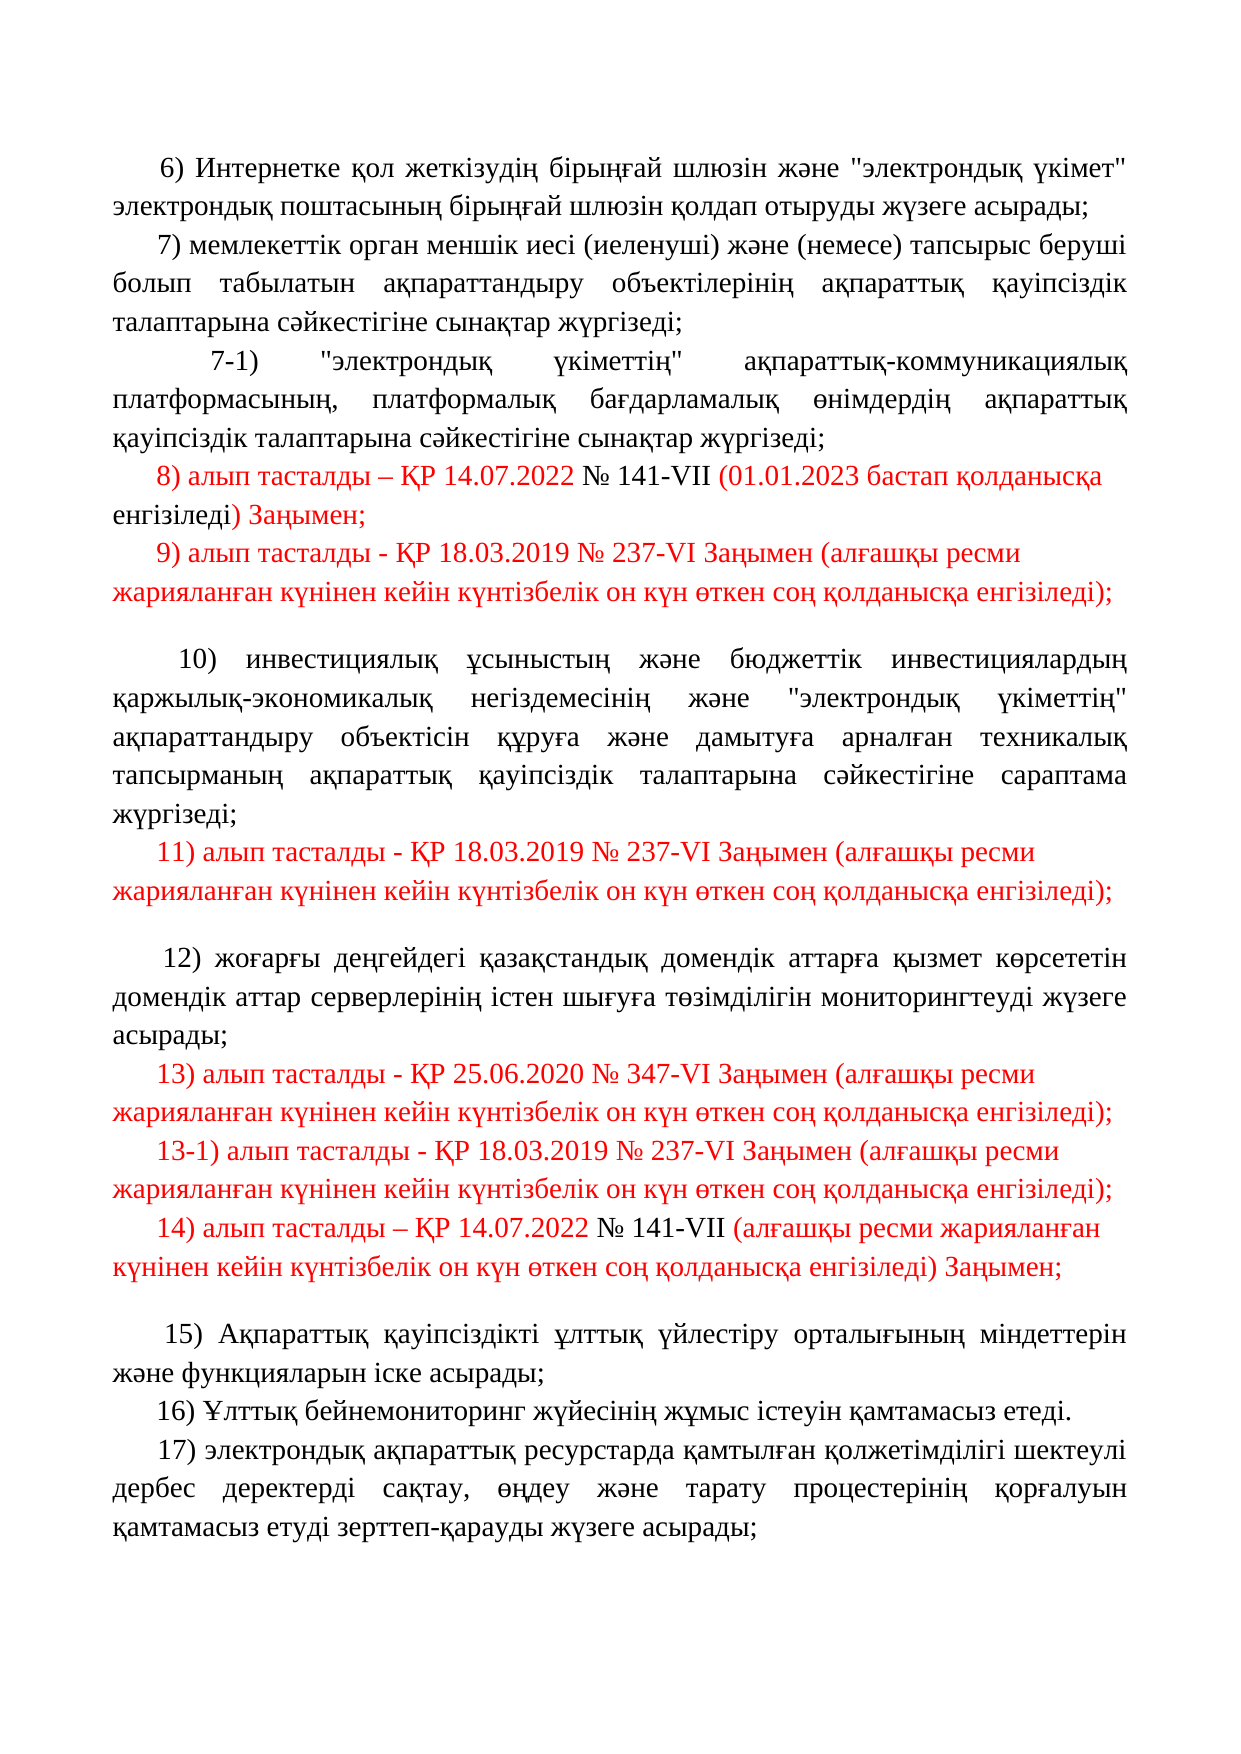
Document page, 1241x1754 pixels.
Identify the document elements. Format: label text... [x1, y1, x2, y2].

text 16) Ұлттық бейнемониторинг жүйесінің жұмыс істеуін қамтамасыз етеді. [112, 1393, 1128, 1427]
text 8) алып тасталды – ҚР 14.07.2022 № 141-VII (01.01.2023 бастап қолданысқа енгізіледі) Заңымен; 9) алып тасталды - ҚР 18.03.2019 № 237-VI Заңымен (алғашқы ресми жарияланған күнінен кейін күнтізбелік он күн өткен соң қолданысқа енгізіледі); [112, 458, 1128, 638]
text 15) Ақпараттық қауіпсіздікті ұлттық үйлестіру орталығының міндеттерін және функцияларын іске асырады; [112, 1316, 1128, 1388]
text 12) жоғарғы деңгейдегі қазақстандық домендік аттарға қызмет көрсететін домендік аттар серверлерінің істен шығуға төзімділігін мониторингтеуді жүзеге асырады; [112, 940, 1128, 1051]
text 13) алып тасталды - ҚР 25.06.2020 № 347-VI Заңымен (алғашқы ресми жарияланған күнінен кейін күнтізбелік он күн өткен соң қолданысқа енгізіледі); 13-1) алып тасталды - ҚР 18.03.2019 № 237-VI Заңымен (алғашқы ресми жарияланған күнінен кейін күнтізбелік он күн өткен соң қолданысқа енгізіледі); 14) алып тасталды – ҚР 14.07.2022 № 141-VII (алғашқы ресми жарияланған күнінен кейін күнтізбелік он күн өткен соң қолданысқа енгізіледі) Заңымен; [112, 1056, 1128, 1312]
text 7-1) "электрондық үкіметтің" ақпараттық-коммуникациялық платформасының, платформалық бағдарламалық өнімдердің ақпараттық қауіпсіздік талаптарына сәйкестігіне сынақтар жүргізеді; [112, 343, 1128, 453]
text 10) инвестициялық ұсыныстың және бюджеттік инвестициялардың қаржылық-экономикалық негіздемесінің және "электрондық үкіметтің" ақпараттандыру объектісін құруға және дамытуға арналған техникалық тапсырманың ақпараттық қауiпсiздiк талаптарына сәйкестігіне сараптама жүргізеді; [112, 642, 1128, 829]
text 11) алып тасталды - ҚР 18.03.2019 № 237-VI Заңымен (алғашқы ресми жарияланған күнінен кейін күнтізбелік он күн өткен соң қолданысқа енгізіледі); [112, 834, 1128, 937]
text 17) электрондық ақпараттық ресурстарда қамтылған қолжетімділігі шектеулі дербес деректерді сақтау, өңдеу және тарату процестерінің қорғалуын қамтамасыз етуді зерттеп-қарауды жүзеге асырады; [112, 1432, 1128, 1543]
text 6) Интернетке қол жеткізудің бірыңғай шлюзін және "электрондық үкімет" электрондық поштасының бірыңғай шлюзін қолдап отыруды жүзеге асырады; [112, 150, 1128, 222]
text 7) мемлекеттік орган меншік иесі (иеленуші) және (немесе) тапсырыс беруші болып табылатын ақпараттандыру объектілерінің ақпараттық қауіпсіздік талаптарына сәйкестігіне сынақтар жүргізеді; [112, 227, 1128, 338]
